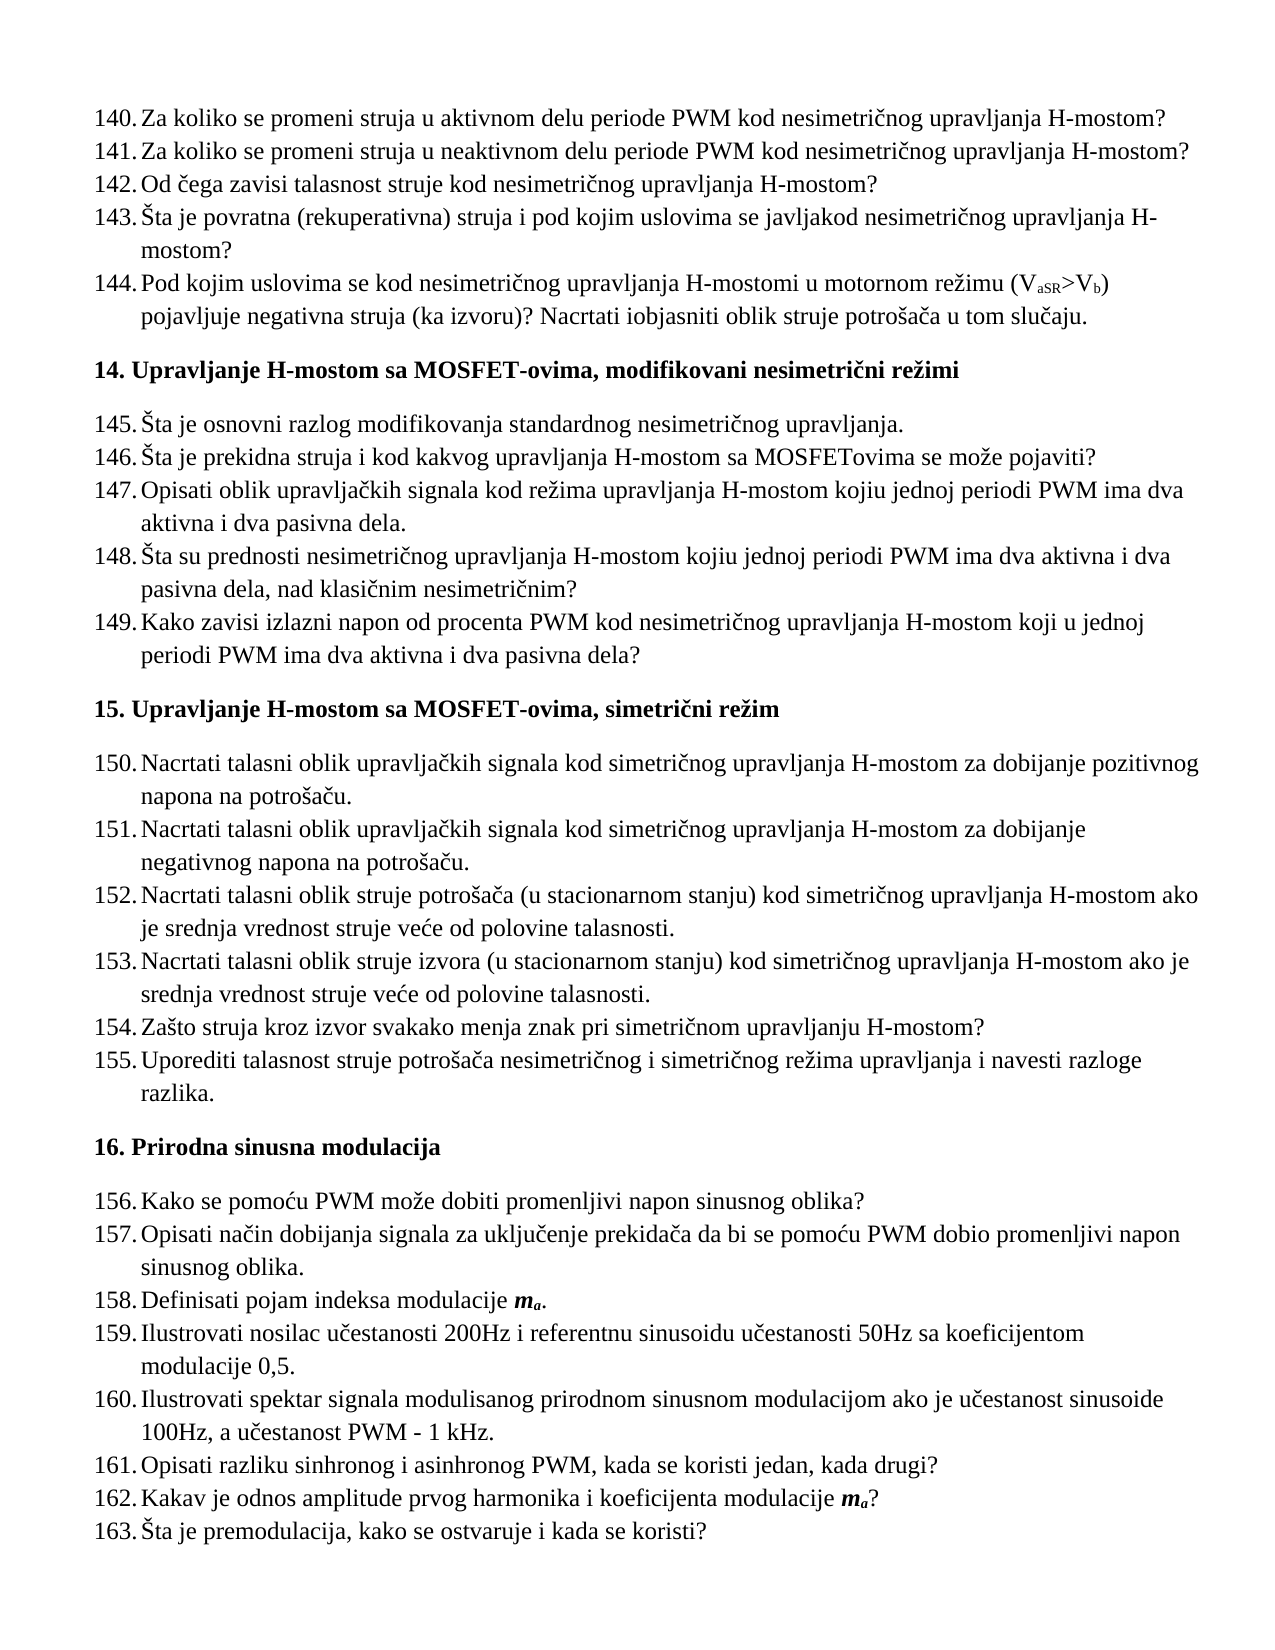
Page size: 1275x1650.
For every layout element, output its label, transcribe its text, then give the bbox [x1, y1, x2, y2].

list Šta je osnovni razlog modifikovanja standardnog nesimetričnog upravljanja. [94, 409, 1200, 438]
list Šta je prekidna struja i kod kakvog upravljanja H-mostom sa MOSFETovima se može pojaviti? [94, 442, 1200, 471]
list Nacrtati talasni oblik upravljačkih signala kod simetričnog upravljanja H-mostom za dobijanje negativnog napona na potrošaču. [94, 814, 1200, 876]
list Opisati oblik upravljačkih signala kod režima upravljanja H-mostom kojiu jednoj periodi PWM ima dva aktivna i dva pasivna dela. [94, 475, 1200, 537]
list Ilustrovati spektar signala modulisanog prirodnom sinusnom modulacijom ako je učestanost sinusoide 100Hz, a učestanost PWM - 1 kHz. [94, 1384, 1200, 1446]
list Šta je premodulacija, kako se ostvaruje i kada se koristi? [94, 1516, 1200, 1545]
list Za koliko se promeni struja u neaktivnom delu periode PWM kod nesimetričnog upravljanja H-mostom? [94, 136, 1200, 165]
list Ilustrovati nosilac učestanosti 200Hz i referentnu sinusoidu učestanosti 50Hz sa koeficijentom modulacije 0,5. [94, 1318, 1200, 1379]
list Šta je povratna (rekuperativna) struja i pod kojim uslovima se javljakod nesimetričnog upravljanja H-mostom? [94, 202, 1200, 264]
list Opisati način dobijanja signala za uključenje prekidača da bi se pomoću PWM dobio promenljivi napon sinusnog oblika. [94, 1219, 1200, 1281]
list Pod kojim uslovima se kod nesimetričnog upravljanja H-mostomi u motornom režimu (VaSR>Vb) pojavljuje negativna struja (ka izvoru)? Nacrtati iobjasniti oblik struje potrošača u tom slučaju. [94, 268, 1200, 330]
text 14. Upravljanje H-mostom sa MOSFET-ovima, modifikovani nesimetrični režimi [94, 355, 1200, 384]
list Kako se pomoću PWM može dobiti promenljivi napon sinusnog oblika? [94, 1186, 1200, 1214]
list Od čega zavisi talasnost struje kod nesimetričnog upravljanja H-mostom? [94, 169, 1200, 198]
list Nacrtati talasni oblik struje izvora (u stacionarnom stanju) kod simetričnog upravljanja H-mostom ako je srednja vrednost struje veće od polovine talasnosti. [94, 946, 1200, 1008]
list Definisati pojam indeksa modulacije ma. [94, 1285, 1200, 1313]
list Nacrtati talasni oblik upravljačkih signala kod simetričnog upravljanja H-mostom za dobijanje pozitivnog napona na potrošaču. [94, 748, 1200, 809]
list Zašto struja kroz izvor svakako menja znak pri simetričnom upravljanju H-mostom? [94, 1012, 1200, 1041]
list Uporediti talasnost struje potrošača nesimetričnog i simetričnog režima upravljanja i navesti razloge razlika. [94, 1045, 1200, 1107]
list Kako zavisi izlazni napon od procenta PWM kod nesimetričnog upravljanja H-mostom koji u jednoj periodi PWM ima dva aktivna i dva pasivna dela? [94, 607, 1200, 669]
text 15. Upravljanje H-mostom sa MOSFET-ovima, simetrični režim [94, 694, 1200, 723]
text 16. Prirodna sinusna modulacija [94, 1132, 1200, 1161]
list Za koliko se promeni struja u aktivnom delu periode PWM kod nesimetričnog upravljanja H-mostom? [94, 103, 1200, 132]
list Kakav je odnos amplitude prvog harmonika i koeficijenta modulacije ma? [94, 1483, 1200, 1512]
list Opisati razliku sinhronog i asinhronog PWM, kada se koristi jedan, kada drugi? [94, 1450, 1200, 1479]
list Nacrtati talasni oblik struje potrošača (u stacionarnom stanju) kod simetričnog upravljanja H-mostom ako je srednja vrednost struje veće od polovine talasnosti. [94, 880, 1200, 942]
list Šta su prednosti nesimetričnog upravljanja H-mostom kojiu jednoj periodi PWM ima dva aktivna i dva pasivna dela, nad klasičnim nesimetričnim? [94, 541, 1200, 603]
